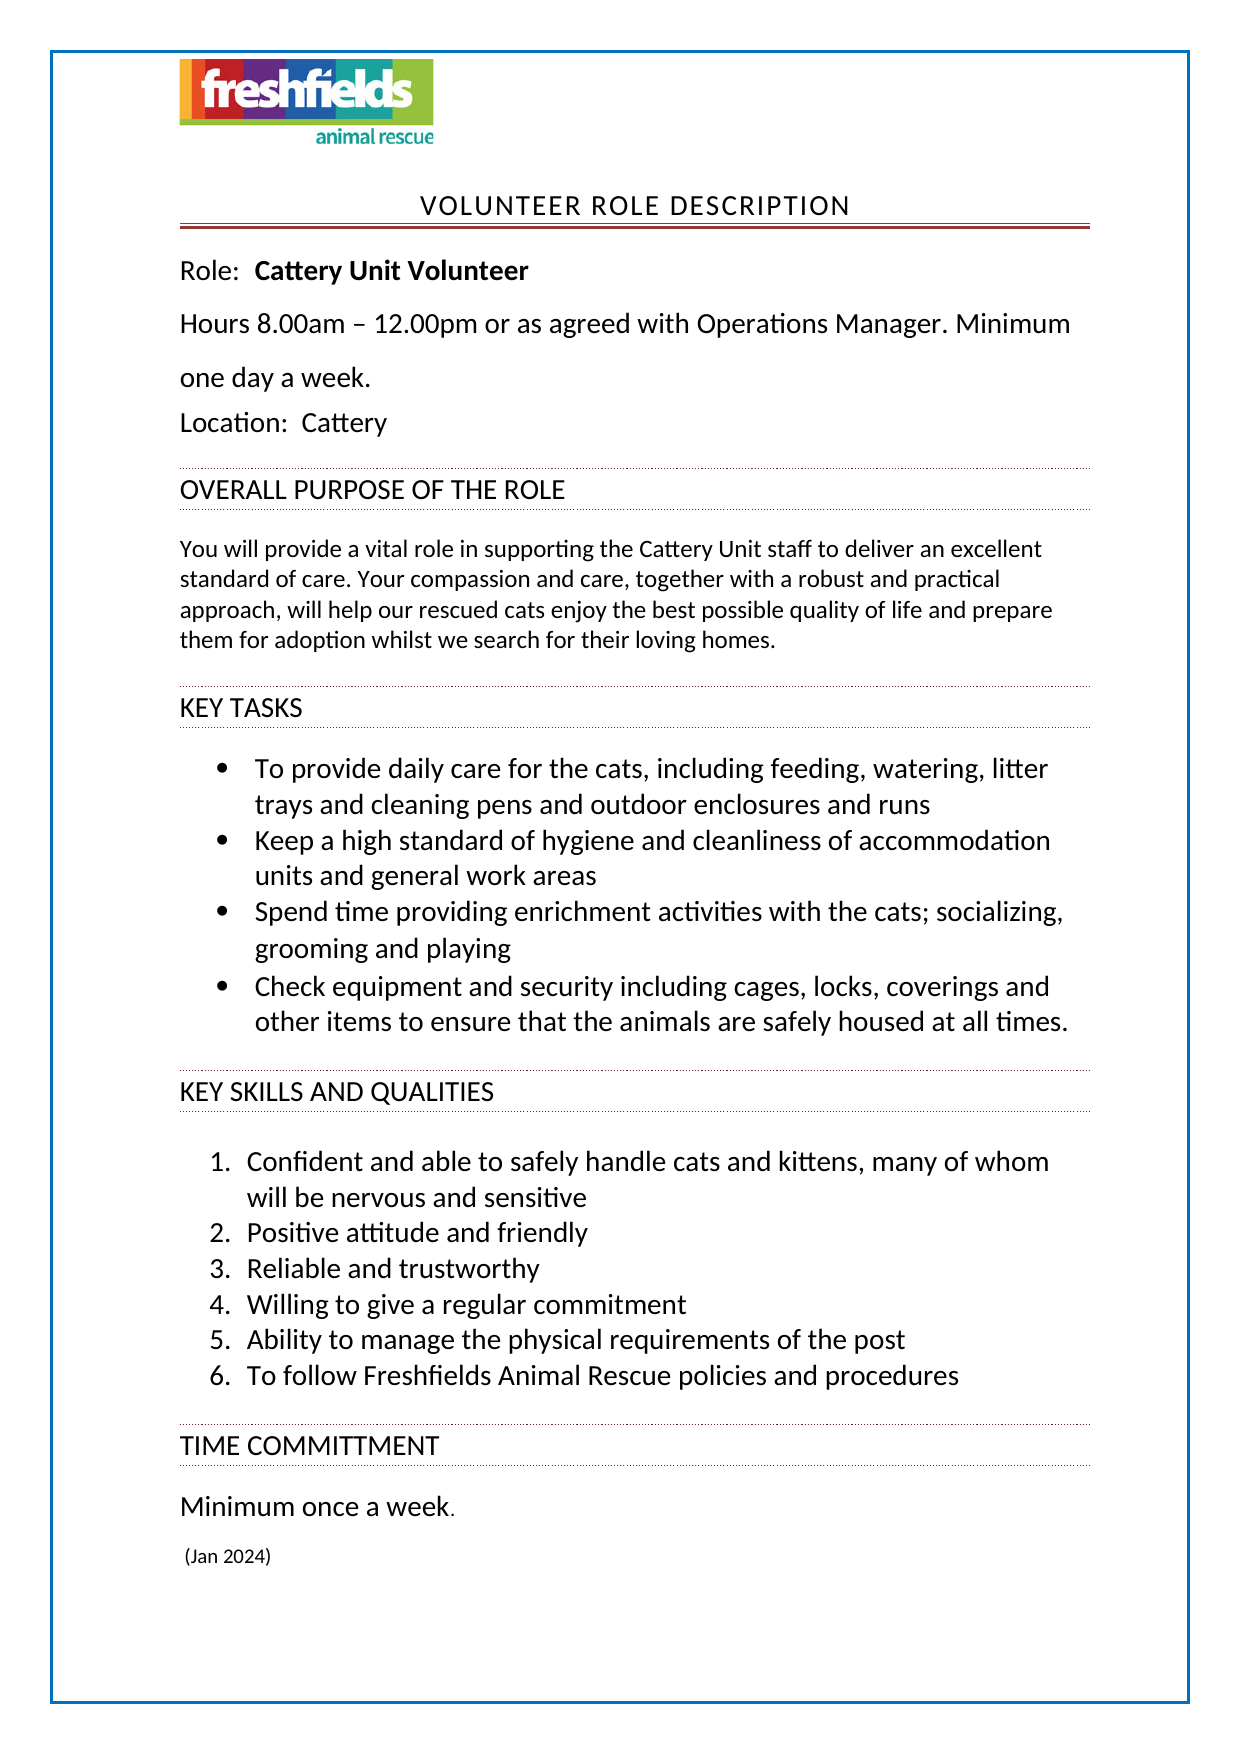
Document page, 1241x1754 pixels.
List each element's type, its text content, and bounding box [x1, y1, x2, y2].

text Role: Cattery Unit Volunteer [179, 252, 1090, 287]
subtitle KEY TASKS [179, 686, 1090, 728]
subtitle TIME COMMITTMENT [179, 1424, 1090, 1466]
list Positive attitude and friendly [209, 1214, 1090, 1250]
list Reliable and trustworthy [209, 1250, 1090, 1286]
text You will provide a vital role in supporting the Cattery Unit staff to deliver an excellent standard of care. Your compassion and care, together with a robust and practical approach, will help our rescued cats enjoy the best possible quality of life and prepare them for adoption whilst we search for their loving homes. [179, 533, 1090, 655]
list Confident and able to safely handle cats and kittens, many of whom will be nervous and sensitive [209, 1143, 1090, 1214]
list Ability to manage the physical requirements of the post [209, 1321, 1090, 1357]
list To provide daily care for the cats, including feeding, watering, litter trays and cleaning pens and outdoor enclosures and runs [217, 751, 1090, 822]
list Spend time providing enrichment activities with the cats; socializing, grooming and playing [217, 893, 1090, 966]
list Willing to give a regular commitment [209, 1286, 1090, 1321]
subtitle KEY skills AND QUALITIES [179, 1070, 1090, 1112]
list Keep a high standard of hygiene and cleanliness of accommodation units and general work areas [217, 822, 1090, 893]
text Minimum once a week. [179, 1488, 1090, 1524]
subtitle VOLUNTEER Role DESCRIPTION [179, 187, 1090, 229]
text Location: Cattery [179, 412, 1090, 437]
text (Jan 2024) [179, 1543, 1090, 1569]
picture [179, 59, 434, 144]
list Check equipment and security including cages, locks, coverings and other items to ensure that the animals are safely housed at all times. [217, 968, 1090, 1039]
text Hours 8.00am – 12.00pm or as agreed with Operations Manager. Minimum one day a week. [179, 305, 1090, 394]
list To follow Freshfields Animal Rescue policies and procedures [209, 1357, 1090, 1393]
subtitle Overall purpose of the ROLE [179, 468, 1090, 510]
